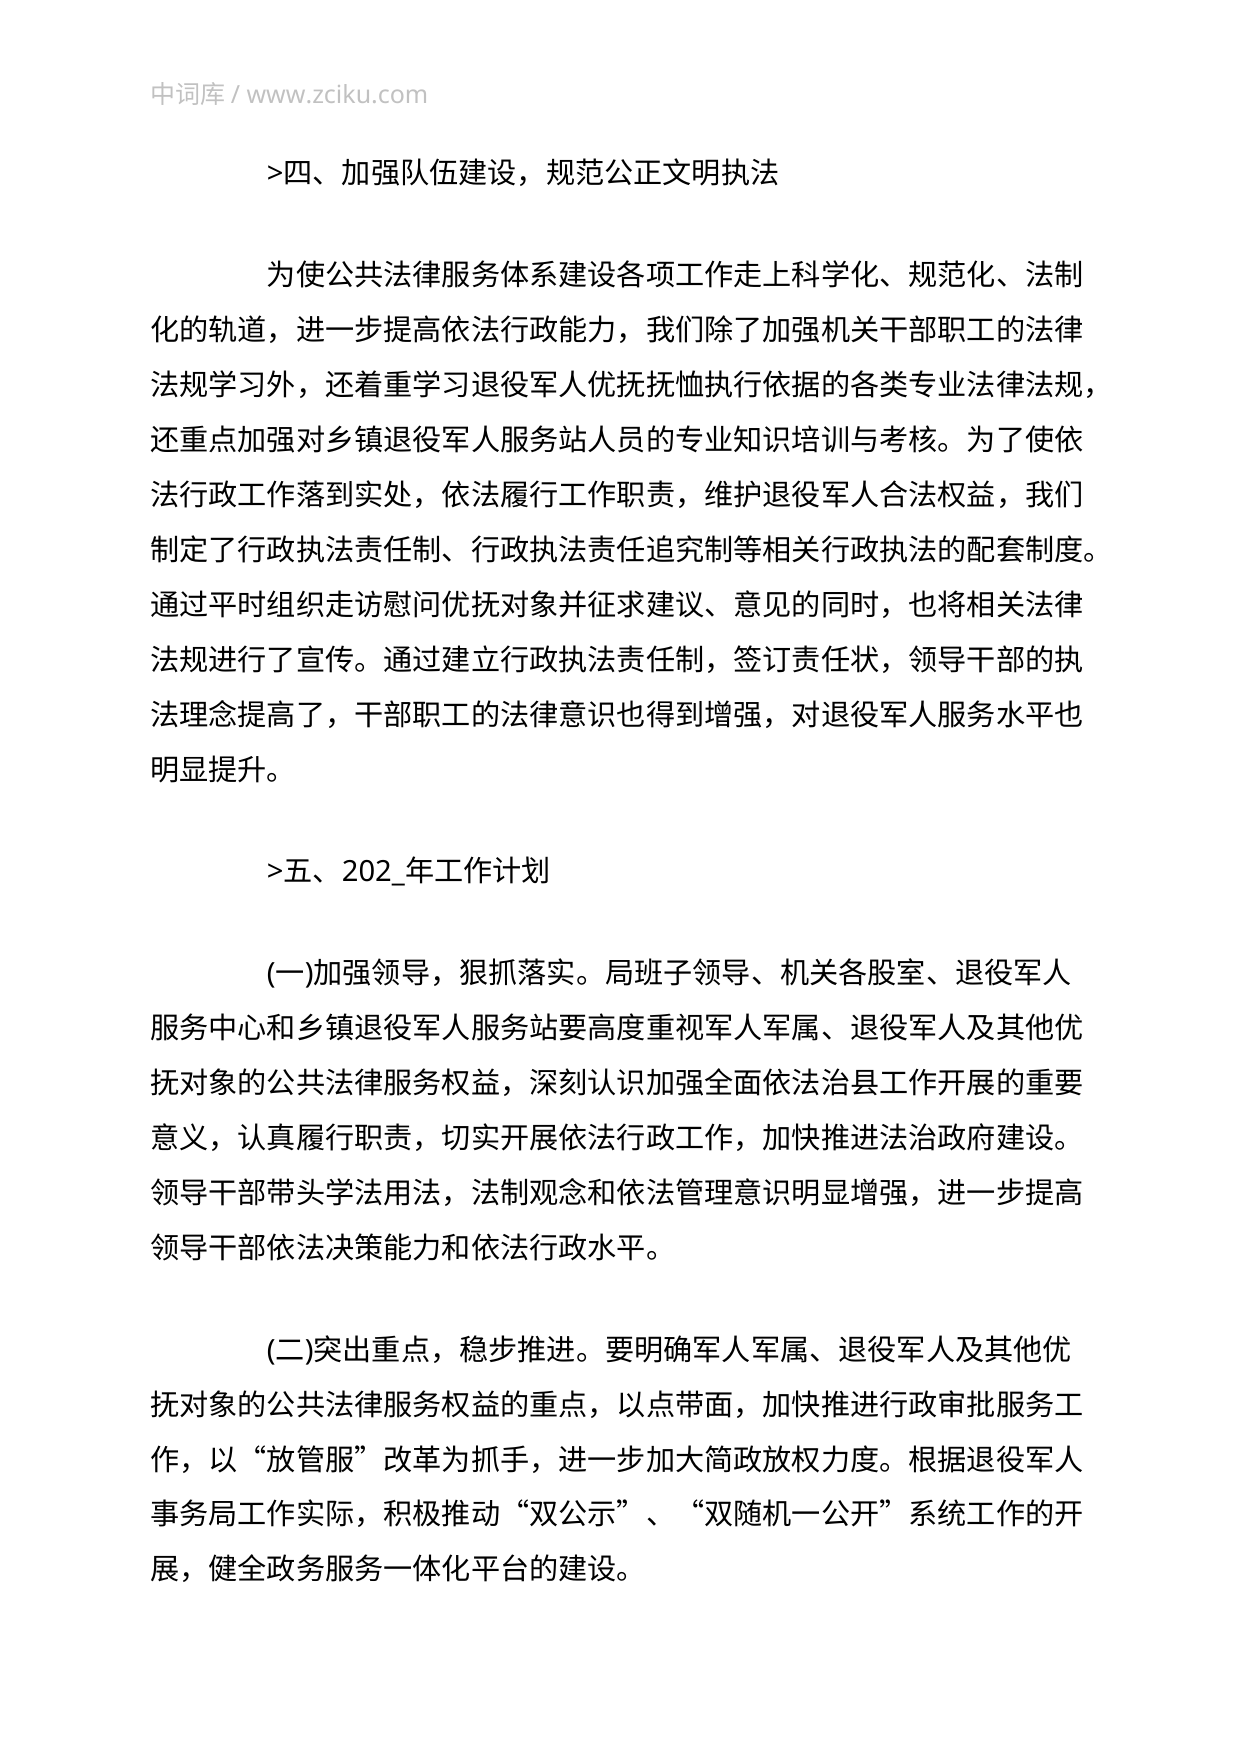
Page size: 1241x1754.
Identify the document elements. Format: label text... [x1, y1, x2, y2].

text 为使公共法律服务体系建设各项工作走上科学化、规范化、法制化的轨道，进一步提高依法行政能力，我们除了加强机关干部职工的法律法规学习外，还着重学习退役军人优抚抚恤执行依据的各类专业法律法规，还重点加强对乡镇退役军人服务站人员的专业知识培训与考核。为了使依法行政工作落到实处，依法履行工作职责，维护退役军人合法权益，我们制定了行政执法责任制、行政执法责任追究制等相关行政执法的配套制度。通过平时组织走访慰问优抚对象并征求建议、意见的同时，也将相关法律法规进行了宣传。通过建立行政执法责任制，签订责任状，领导干部的执法理念提高了，干部职工的法律意识也得到增强，对退役军人服务水平也明显提升。 [150, 252, 1090, 788]
text >五、202_年工作计划 [150, 848, 1090, 890]
text >四、加强队伍建设，规范公正文明执法 [150, 150, 1090, 192]
text (一)加强领导，狠抓落实。局班子领导、机关各股室、退役军人服务中心和乡镇退役军人服务站要高度重视军人军属、退役军人及其他优抚对象的公共法律服务权益，深刻认识加强全面依法治县工作开展的重要意义，认真履行职责，切实开展依法行政工作，加快推进法治政府建设。领导干部带头学法用法，法制观念和依法管理意识明显增强，进一步提高领导干部依法决策能力和依法行政水平。 [150, 950, 1090, 1267]
text (二)突出重点，稳步推进。要明确军人军属、退役军人及其他优抚对象的公共法律服务权益的重点，以点带面，加快推进行政审批服务工作，以“放管服”改革为抓手，进一步加大简政放权力度。根据退役军人事务局工作实际，积极推动“双公示”、“双随机一公开”系统工作的开展，健全政务服务一体化平台的建设。 [150, 1326, 1090, 1588]
